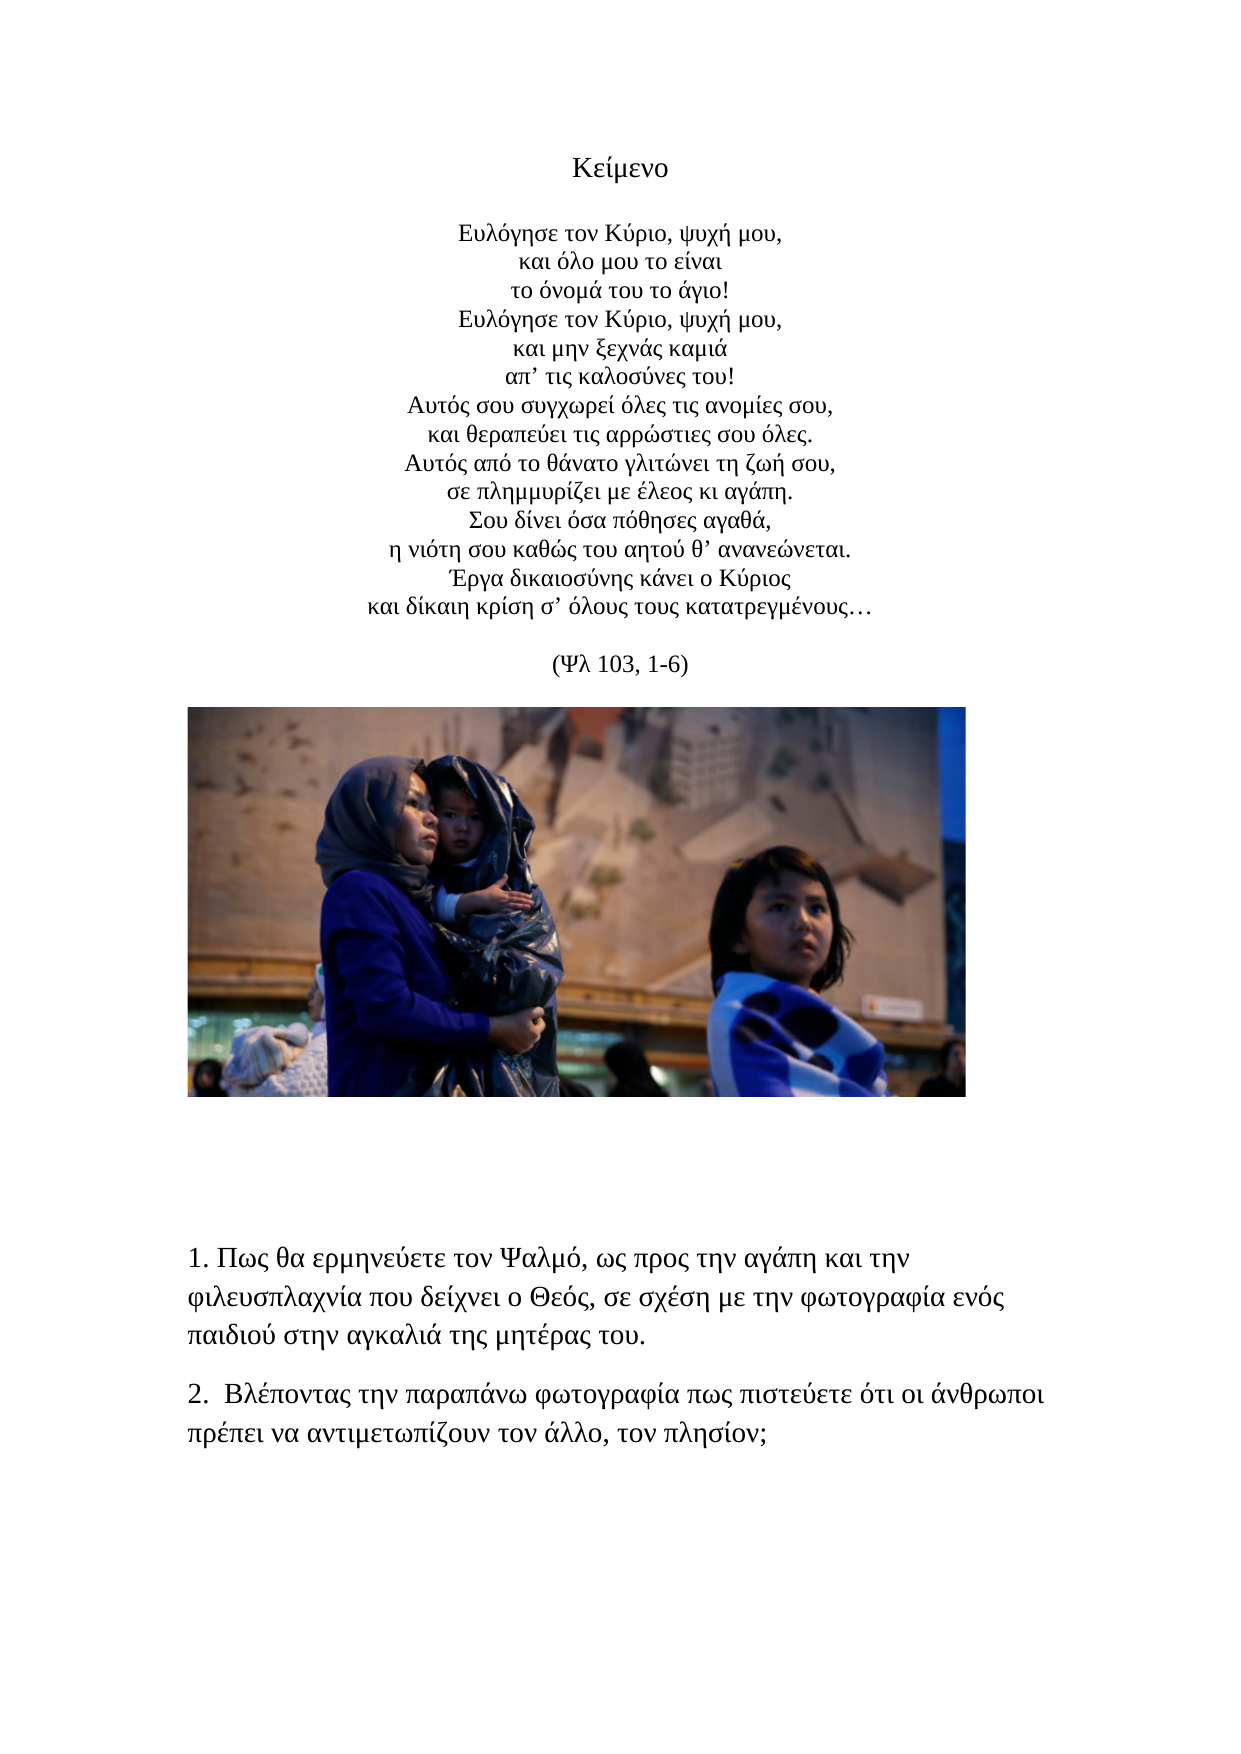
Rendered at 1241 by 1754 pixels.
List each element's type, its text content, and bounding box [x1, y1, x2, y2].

text Ευλόγησε τον Κύριο, ψυχή μου, και όλο μου το είναι το όνομά του το άγιο! Ευλόγησε τον Κύριο, ψυχή μου, και μην ξεχνάς καμιά απ’ τις καλοσύνες του! Αυτός σου συγχωρεί όλες τις ανομίες σου, και θεραπεύει τις αρρώστιες σου όλες. Αυτός από το θάνατο γλιτώνει τη ζωή σου, σε πλημμυρίζει με έλεος κι αγάπη. Σου δίνει όσα πόθησες αγαθά, η νιότη σου καθώς του αητού θ’ ανανεώνεται. Έργα δικαιοσύνης κάνει ο Κύριος και δίκαιη κρίση σ’ όλους τους κατατρεγμένους… [187, 218, 1053, 620]
text 2. Βλέποντας την παραπάνω φωτογραφία πως πιστεύετε ότι οι άνθρωποι πρέπει να αντιμετωπίζουν τον άλλο, τον πλησίον; [187, 1377, 1053, 1449]
picture [187, 707, 966, 1097]
text 1. Πως θα ερμηνεύετε τον Ψαλμό, ως προς την αγάπη και την φιλευσπλαχνία που δείχνει ο Θεός, σε σχέση με την φωτογραφία ενός παιδιού στην αγκαλιά της μητέρας του. [187, 1240, 1053, 1351]
text (Ψλ 103, 1-6) [187, 649, 1053, 678]
text Κείμενο [187, 150, 1053, 183]
